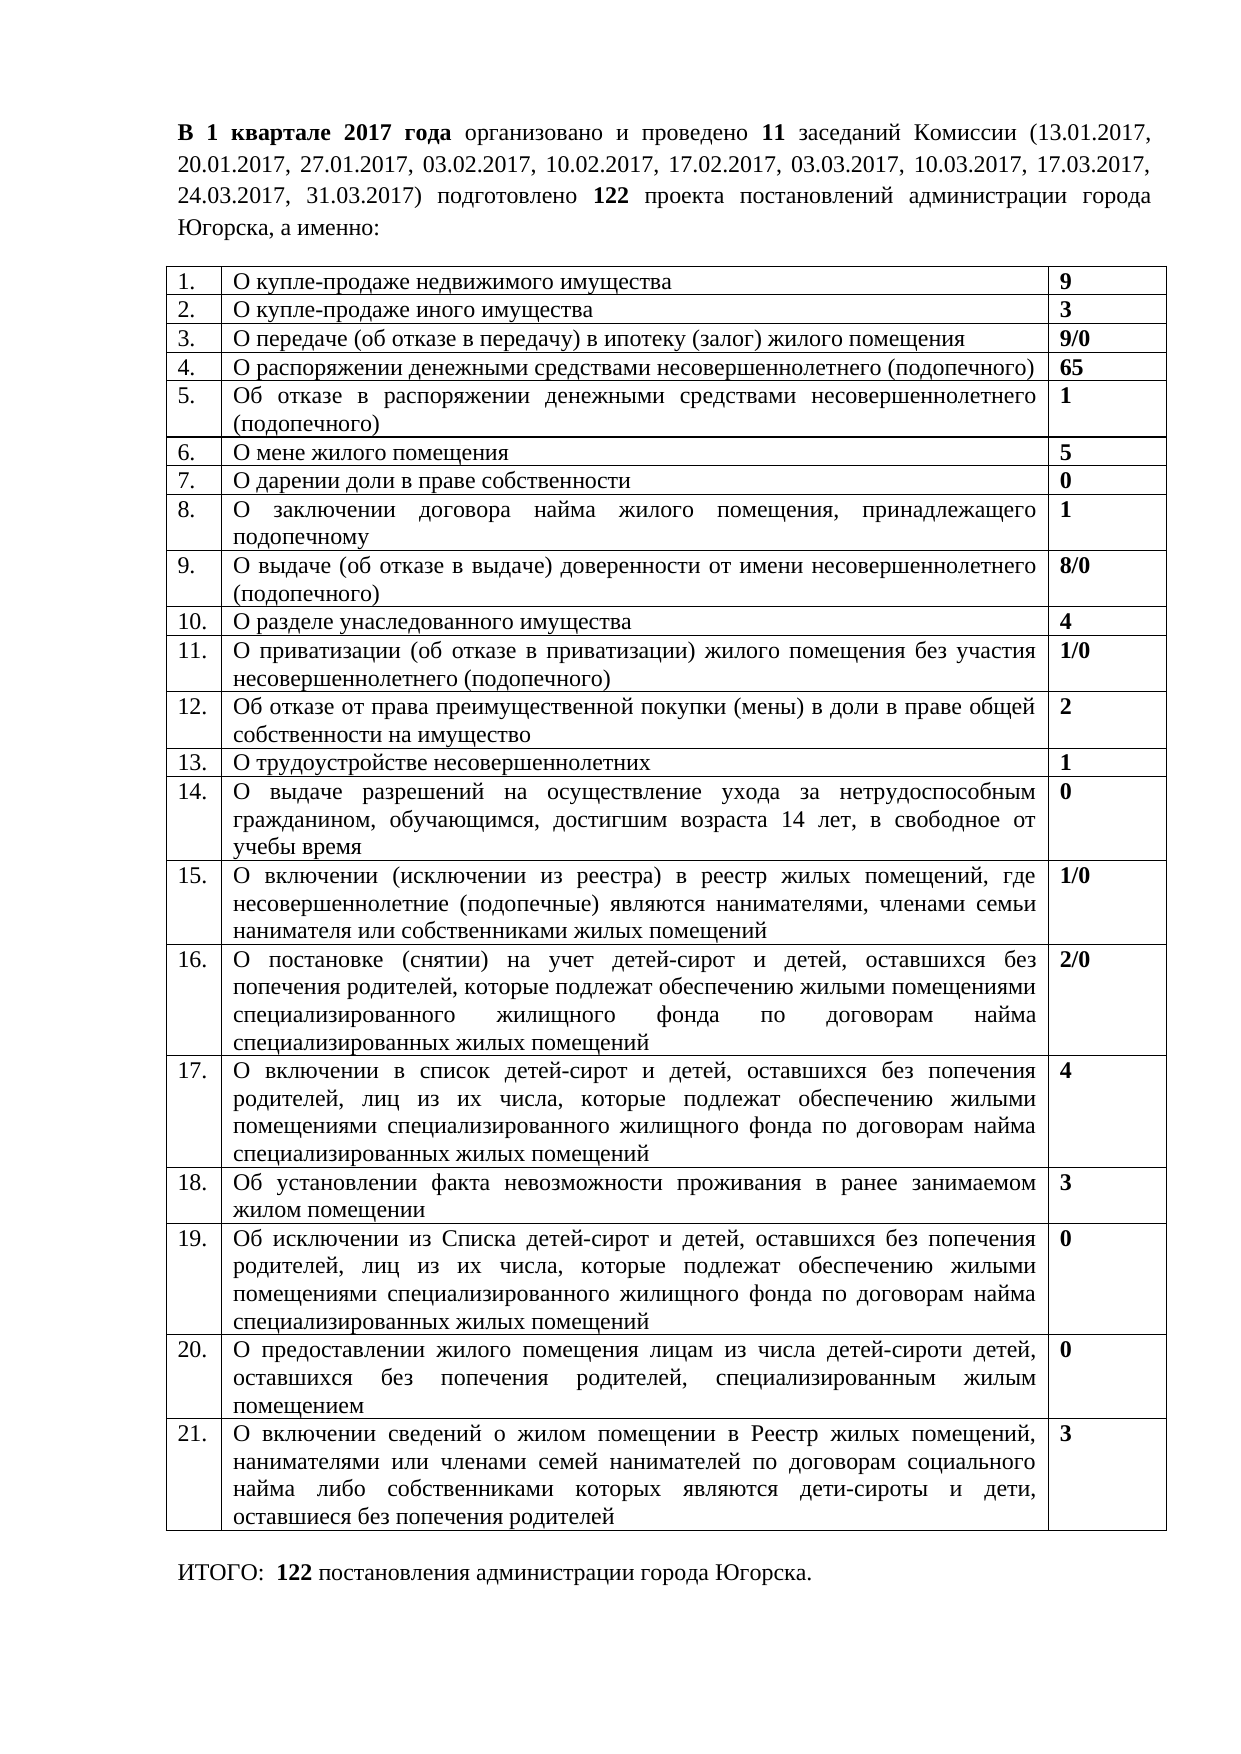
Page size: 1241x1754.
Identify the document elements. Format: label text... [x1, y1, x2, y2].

table_cell 17. [167, 1056, 221, 1167]
table_cell 0 [1049, 466, 1166, 494]
table_cell 4 [1049, 607, 1166, 635]
table_cell О трудоустройстве несовершеннолетних [222, 749, 1048, 776]
table_cell 7. [167, 466, 221, 494]
table_cell О заключении договора найма жилого помещения, принадлежащего подопечному [222, 495, 1048, 550]
table_cell 16. [167, 945, 221, 1055]
table_cell 18. [167, 1168, 221, 1223]
table_cell 14. [167, 777, 221, 860]
table_cell О выдаче разрешений на осуществление ухода за нетрудоспособным гражданином, обучающимся, достигшим возраста 14 лет, в свободное от учебы время [222, 777, 1048, 860]
table_cell 9/0 [1049, 324, 1166, 352]
table_cell 1/0 [1049, 636, 1166, 691]
table_cell Об отказе в распоряжении денежными средствами несовершеннолетнего (подопечного) [222, 381, 1048, 436]
table_cell О мене жилого помещения [222, 438, 1048, 465]
table_cell О купле-продаже иного имущества [222, 295, 1048, 323]
table_cell 6. [167, 438, 221, 465]
table_cell О включении в список детей-сирот и детей, оставшихся без попечения родителей, лиц из их числа, которые подлежат обеспечению жилыми помещениями специализированного жилищного фонда по договорам найма специализированных жилых помещений [222, 1056, 1048, 1167]
table_cell Об установлении факта невозможности проживания в ранее занимаемом жилом помещении [222, 1168, 1048, 1223]
table_cell О передаче (об отказе в передачу) в ипотеку (залог) жилого помещения [222, 324, 1048, 352]
table_cell 9. [167, 551, 221, 606]
table_cell 19. [167, 1224, 221, 1334]
table_cell О включении (исключении из реестра) в реестр жилых помещений, где несовершеннолетние (подопечные) являются нанимателями, членами семьи нанимателя или собственниками жилых помещений [222, 861, 1048, 944]
table_cell 4. [167, 353, 221, 380]
table_cell 1 [1049, 381, 1166, 436]
table_header 1. [167, 267, 221, 294]
table_cell 1 [1049, 749, 1166, 776]
table_cell 1 [1049, 495, 1166, 550]
table_cell О дарении доли в праве собственности [222, 466, 1048, 494]
table_cell 1/0 [1049, 861, 1166, 944]
table_cell 4 [1049, 1056, 1166, 1167]
table_cell 11. [167, 636, 221, 691]
table_cell 3 [1049, 1168, 1166, 1223]
table_cell О включении сведений о жилом помещении в Реестр жилых помещений, нанимателями или членами семей нанимателей по договорам социального найма либо собственниками которых являются дети-сироты и дети, оставшиеся без попечения родителей [222, 1419, 1048, 1530]
table_cell О предоставлении жилого помещения лицам из числа детей-сироти детей, оставшихся без попечения родителей, специализированным жилым помещением [222, 1335, 1048, 1418]
table_cell 0 [1049, 1224, 1166, 1334]
table_cell О распоряжении денежными средствами несовершеннолетнего (подопечного) [222, 353, 1048, 380]
table_cell 2. [167, 295, 221, 323]
table_cell Об отказе от права преимущественной покупки (мены) в доли в праве общей собственности на имущество [222, 692, 1048, 747]
table_cell О постановке (снятии) на учет детей-сирот и детей, оставшихся без попечения родителей, которые подлежат обеспечению жилыми помещениями специализированного жилищного фонда по договорам найма специализированных жилых помещений [222, 945, 1048, 1055]
table_cell 3 [1049, 1419, 1166, 1530]
table_cell О разделе унаследованного имущества [222, 607, 1048, 635]
table_cell 10. [167, 607, 221, 635]
text ИТОГО: 122 постановления администрации города Югорска. [177, 1558, 1152, 1586]
table_cell 2/0 [1049, 945, 1166, 1055]
table_cell 13. [167, 749, 221, 776]
table_cell 5. [167, 381, 221, 436]
table_cell 8/0 [1049, 551, 1166, 606]
table_cell 12. [167, 692, 221, 747]
table_cell 3. [167, 324, 221, 352]
table_cell 0 [1049, 1335, 1166, 1418]
table_cell Об исключении из Списка детей-сирот и детей, оставшихся без попечения родителей, лиц из их числа, которые подлежат обеспечению жилыми помещениями специализированного жилищного фонда по договорам найма специализированных жилых помещений [222, 1224, 1048, 1334]
table_header 9 [1049, 267, 1166, 294]
table_cell 20. [167, 1335, 221, 1418]
table_cell О приватизации (об отказе в приватизации) жилого помещения без участия несовершеннолетнего (подопечного) [222, 636, 1048, 691]
table_header О купле-продаже недвижимого имущества [222, 267, 1048, 294]
table_cell 21. [167, 1419, 221, 1530]
table_cell 5 [1049, 438, 1166, 465]
table_cell О выдаче (об отказе в выдаче) доверенности от имени несовершеннолетнего (подопечного) [222, 551, 1048, 606]
text В 1 квартале 2017 года организовано и проведено 11 заседаний Комиссии (13.01.2017, 20.01.2017, 27.01.2017, 03.02.2017, 10.02.2017, 17.02.2017, 03.03.2017, 10.03.2017, 17.03.2017, 24.03.2017, 31.03.2017) подготовлено 122 проекта постановлений администрации города Югорска, а именно: [177, 118, 1152, 241]
table_cell 15. [167, 861, 221, 944]
table_cell 2 [1049, 692, 1166, 747]
table_cell 65 [1049, 353, 1166, 380]
table_cell 0 [1049, 777, 1166, 860]
table_cell 8. [167, 495, 221, 550]
table_cell 3 [1049, 295, 1166, 323]
